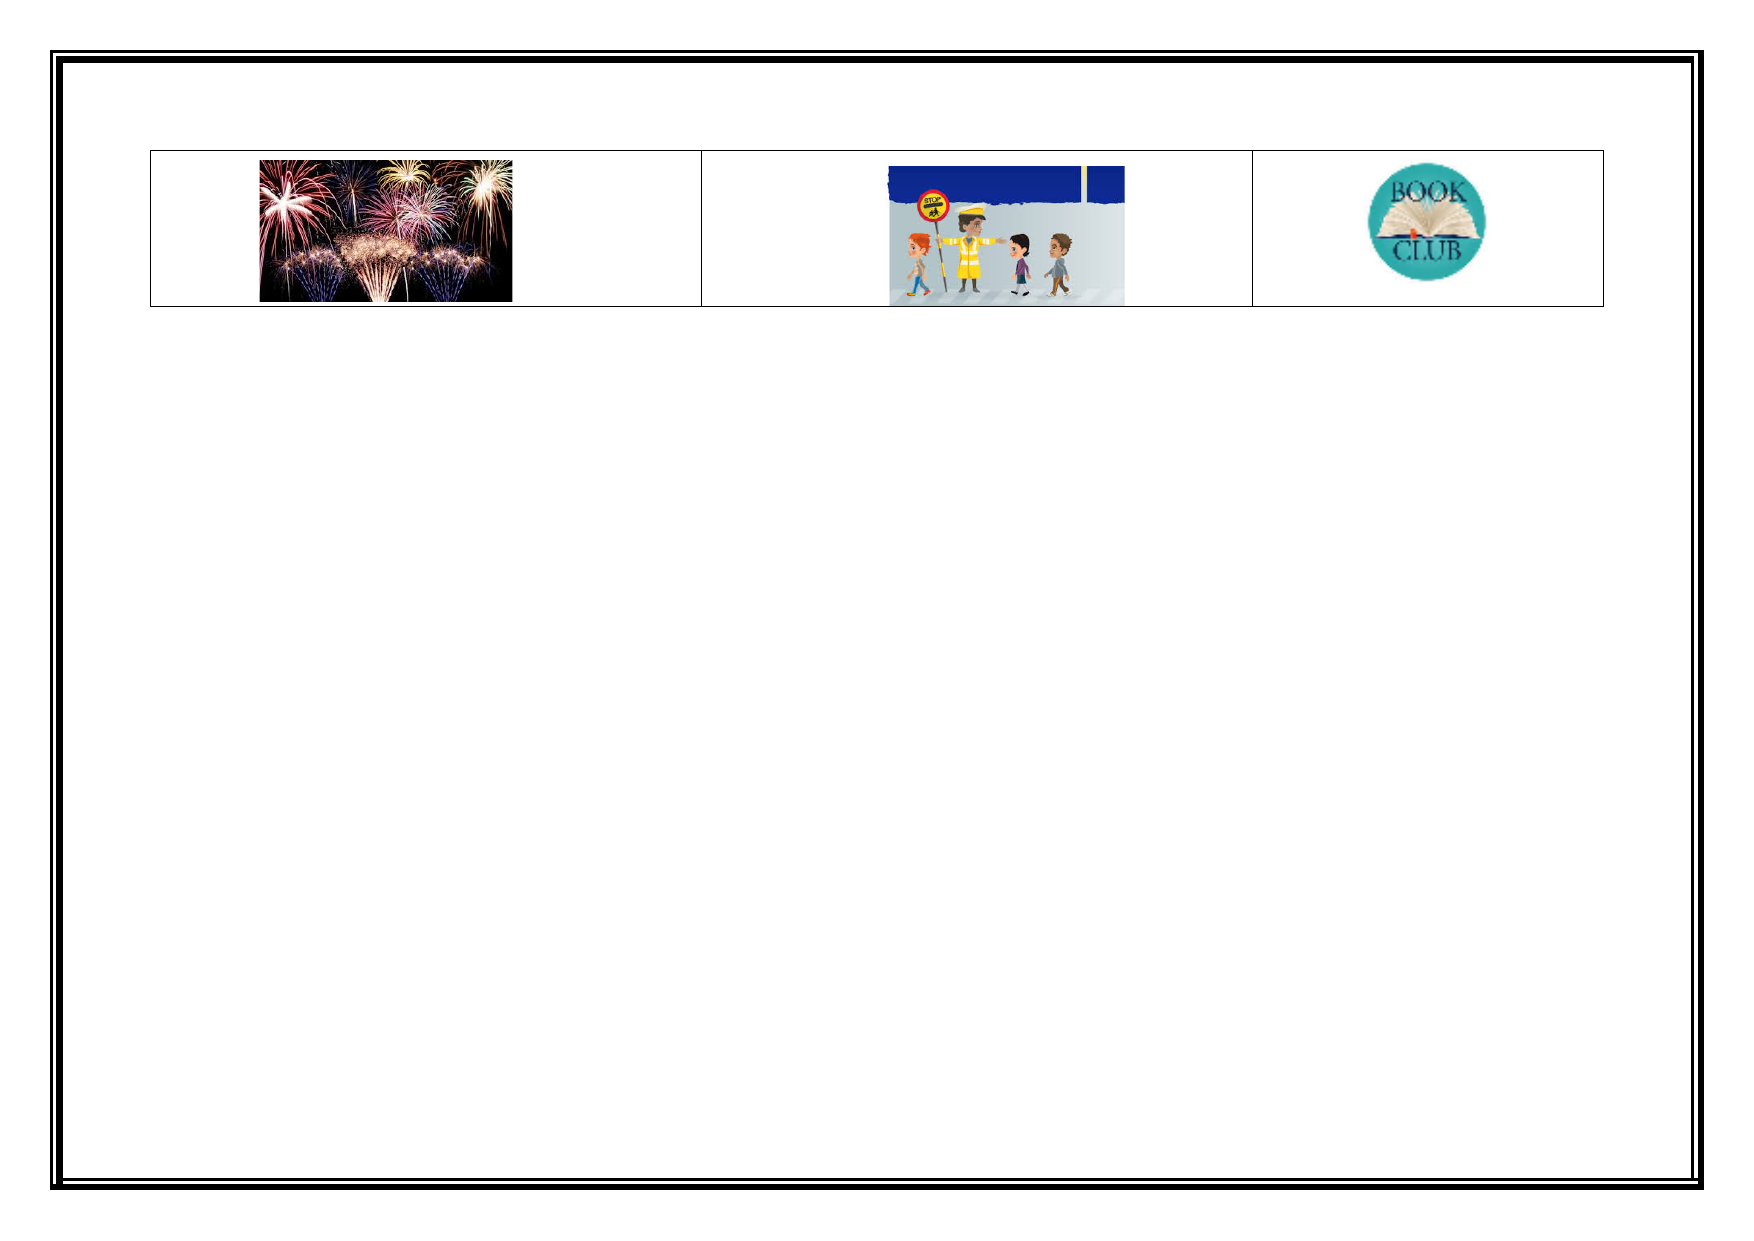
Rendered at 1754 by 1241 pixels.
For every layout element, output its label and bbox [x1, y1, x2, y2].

picture [885, 166, 1125, 306]
picture [1356, 151, 1500, 295]
table_cell [702, 151, 1252, 306]
picture [259, 160, 513, 302]
table_cell [151, 151, 701, 306]
table_cell [1253, 151, 1603, 306]
